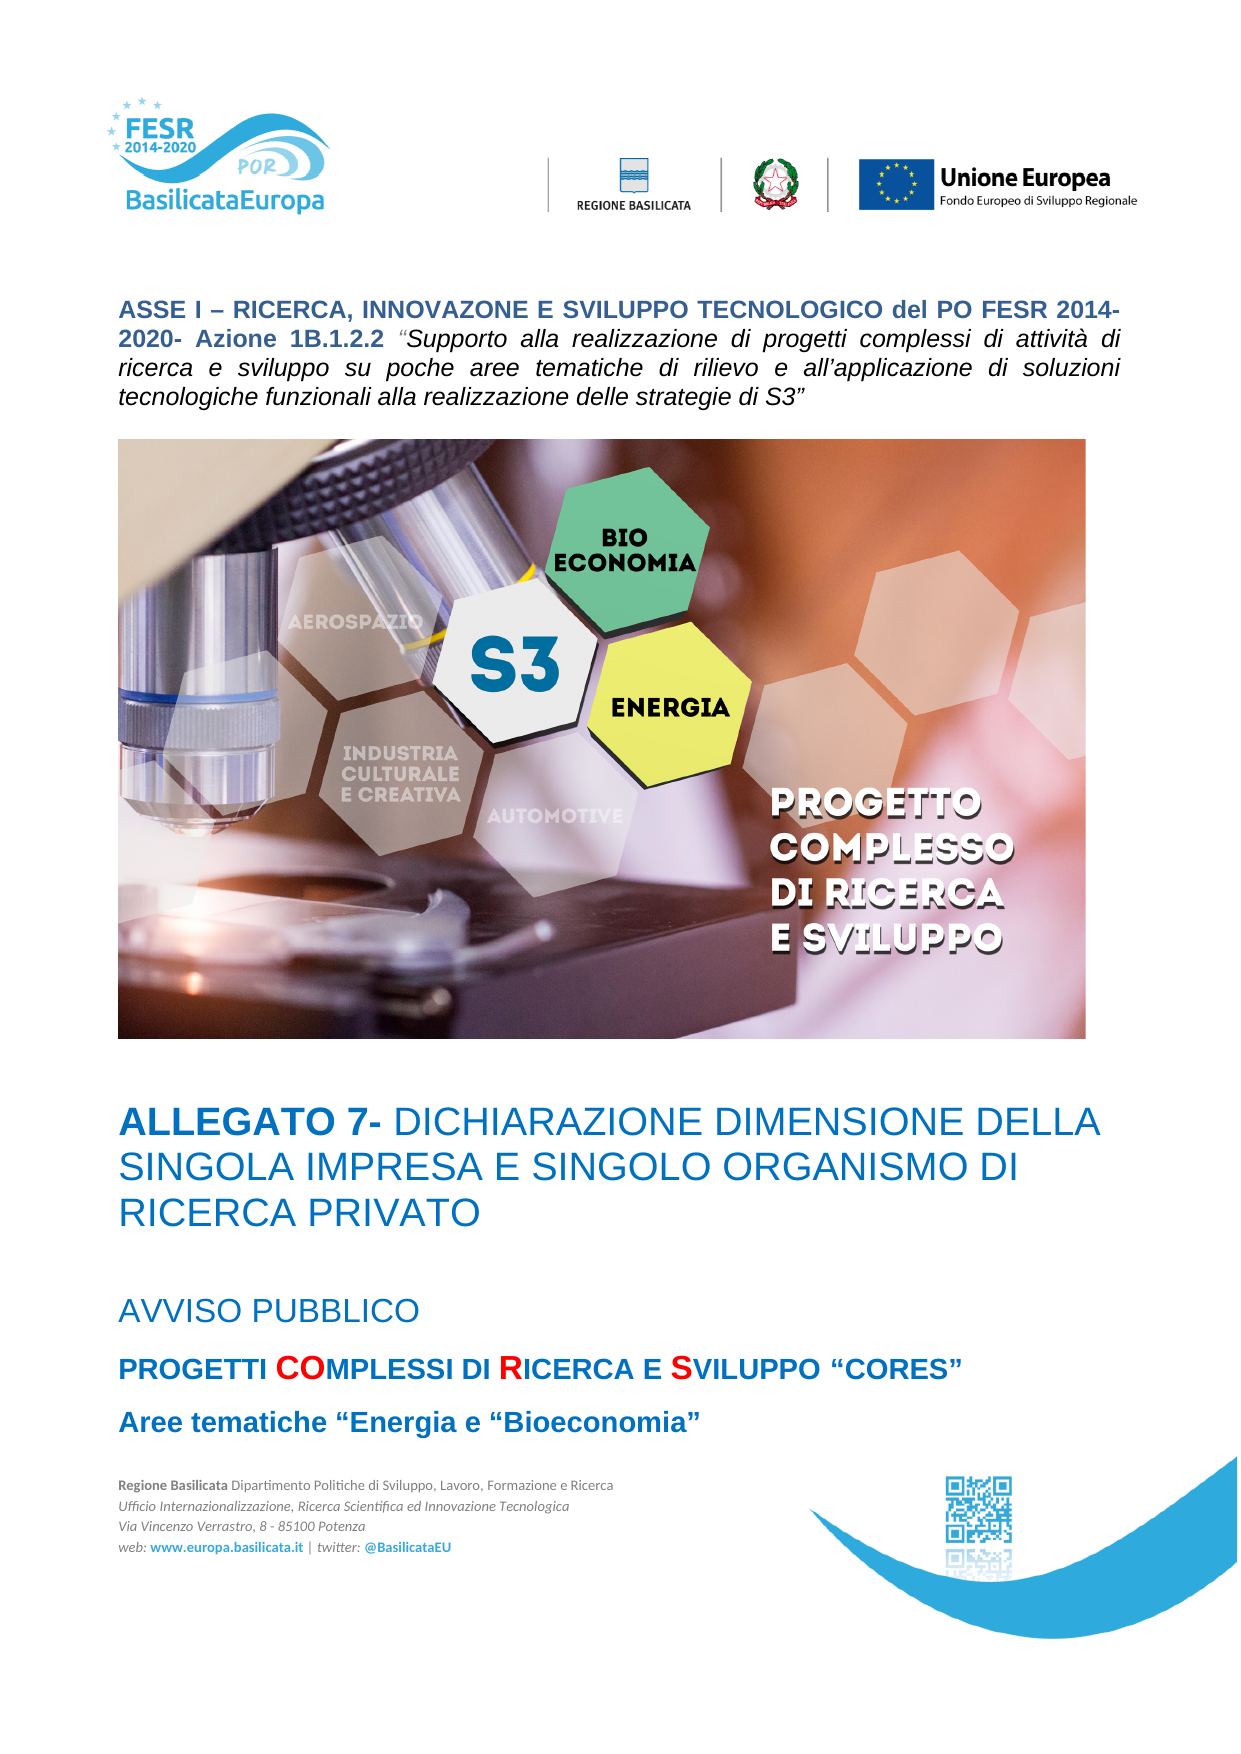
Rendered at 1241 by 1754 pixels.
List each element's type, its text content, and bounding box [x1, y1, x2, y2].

picture [0, 0, 1241, 352]
text ALLEGATO 7- DICHIARAZIONE DIMENSIONE DELLA SINGOLA IMPRESA E SINGOLO ORGANISMO DI RICERCA PRIVATO [118, 1098, 1182, 1235]
text Aree tematiche “Energia e “Bioeconomia” [118, 1405, 1182, 1438]
picture [0, 1448, 1238, 1754]
text ASSE I – RICERCA, INNOVAZONE E SVILUPPO TECNOLOGICO del PO FESR 2014-2020- Azione 1B.1.2.2 “Supporto alla realizzazione di progetti complessi di attività di ricerca e sviluppo su poche aree tematiche di rilievo e all’applicazione di soluzioni tecnologiche funzionali alla realizzazione delle strategie di S3” [118, 295, 1122, 410]
text PROGETTI COMPLESSI DI RICERCA E SVILUPPO “CORES” [118, 1348, 1240, 1387]
picture [118, 439, 1086, 1039]
text AVVISO PUBBLICO [118, 1291, 1240, 1330]
